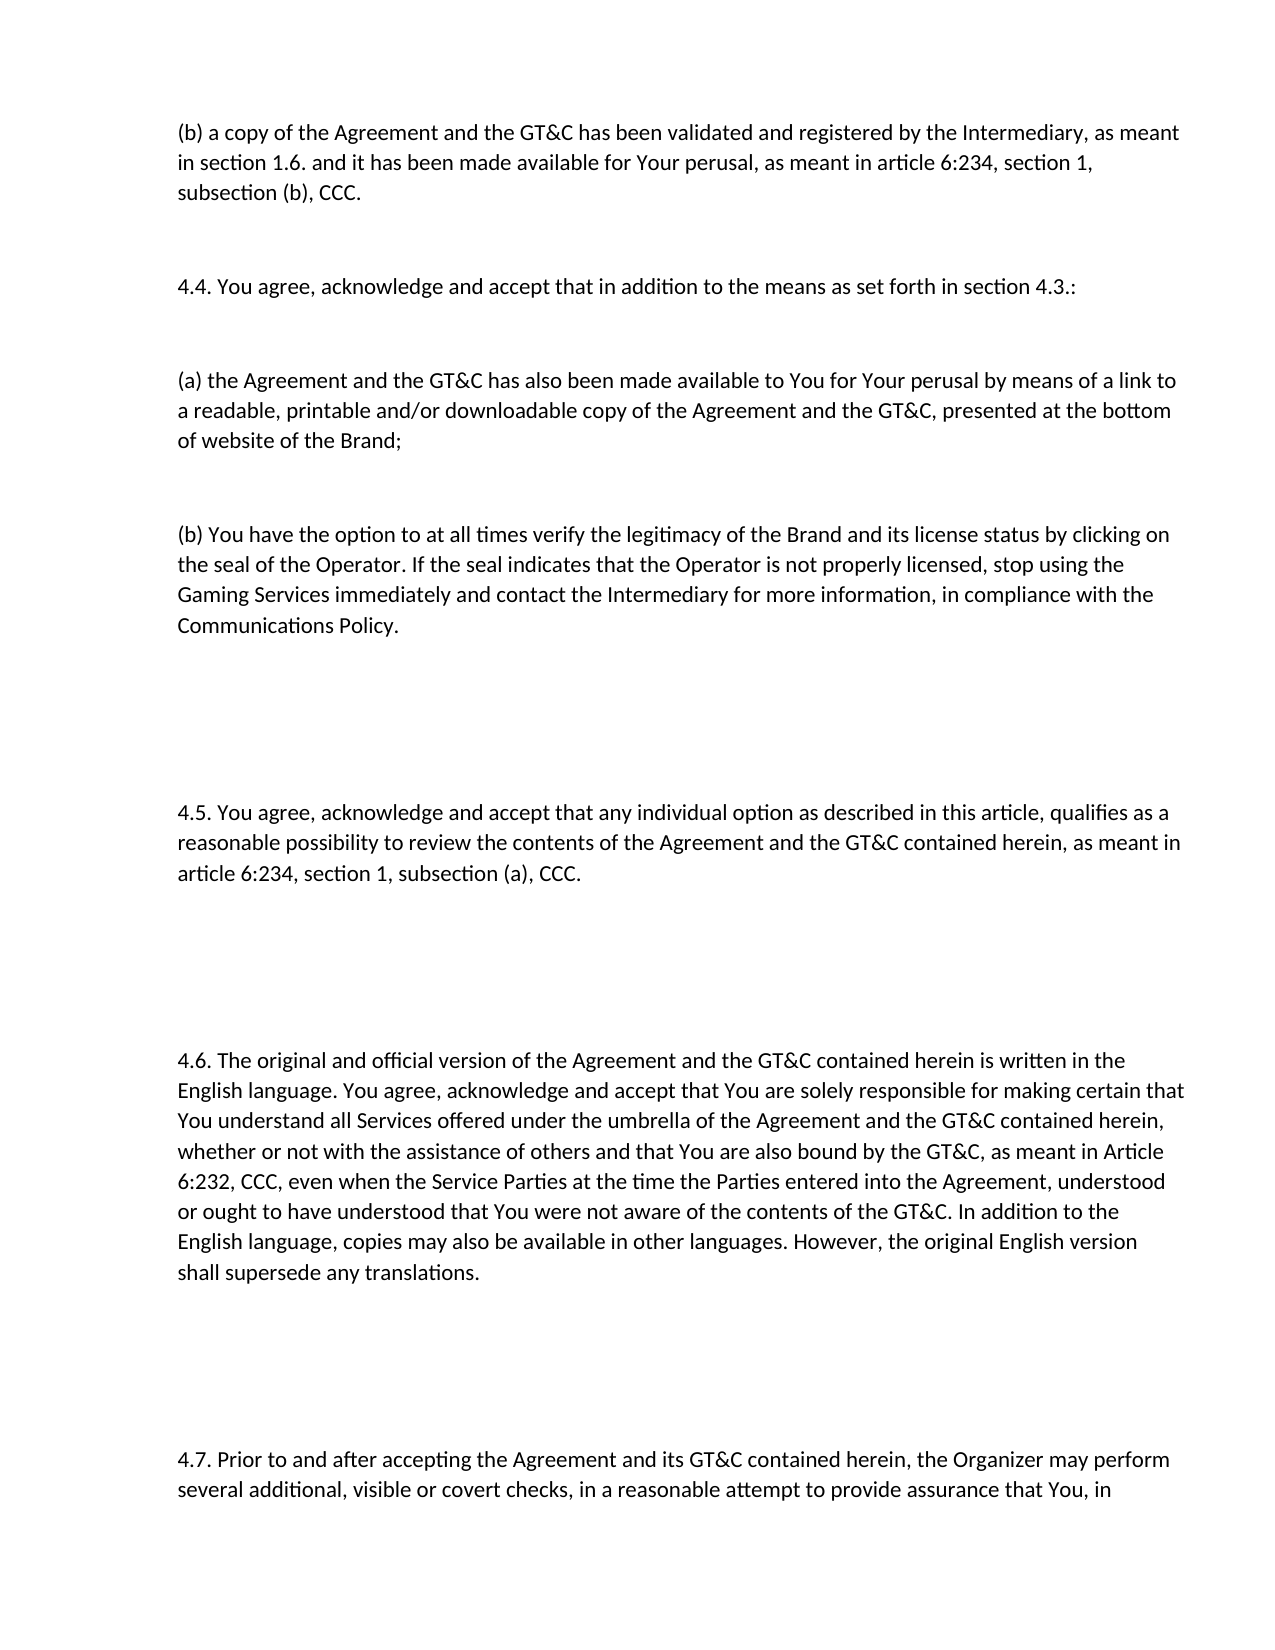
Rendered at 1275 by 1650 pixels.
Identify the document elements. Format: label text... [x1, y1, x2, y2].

text (b) You have the option to at all times verify the legitimacy of the Brand and its license status by clicking on the seal of the Operator. If the seal indicates that the Operator is not properly licensed, stop using the Gaming Services immediately and contact the Intermediary for more information, in compliance with the Communications Policy. [177, 520, 1186, 639]
text 4.6. The original and official version of the Agreement and the GT&C contained herein is written in the English language. You agree, acknowledge and accept that You are solely responsible for making certain that You understand all Services offered under the umbrella of the Agreement and the GT&C contained herein, whether or not with the assistance of others and that You are also bound by the GT&C, as meant in Article 6:232, CCC, even when the Service Parties at the time the Parties entered into the Agreement, understood or ought to have understood that You were not aware of the contents of the GT&C. In addition to the English language, copies may also be available in other languages. However, the original English version shall supersede any translations. [177, 1046, 1186, 1286]
text 4.4. You agree, acknowledge and accept that in addition to the means as set forth in section 4.3.: [177, 272, 1186, 300]
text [177, 1445, 1186, 1503]
text 4.5. You agree, acknowledge and accept that any individual option as described in this article, qualifies as a reasonable possibility to review the contents of the Agreement and the GT&C contained herein, as meant in article 6:234, section 1, subsection (a), CCC. [177, 798, 1186, 887]
text (a) the Agreement and the GT&C has also been made available to You for Your perusal by means of a link to a readable, printable and/or downloadable copy of the Agreement and the GT&C, presented at the bottom of website of the Brand; [177, 366, 1186, 454]
text (b) a copy of the Agreement and the GT&C has been validated and registered by the Intermediary, as meant in section 1.6. and it has been made available for Your perusal, as meant in article 6:234, section 1, subsection (b), CCC. [177, 118, 1186, 207]
